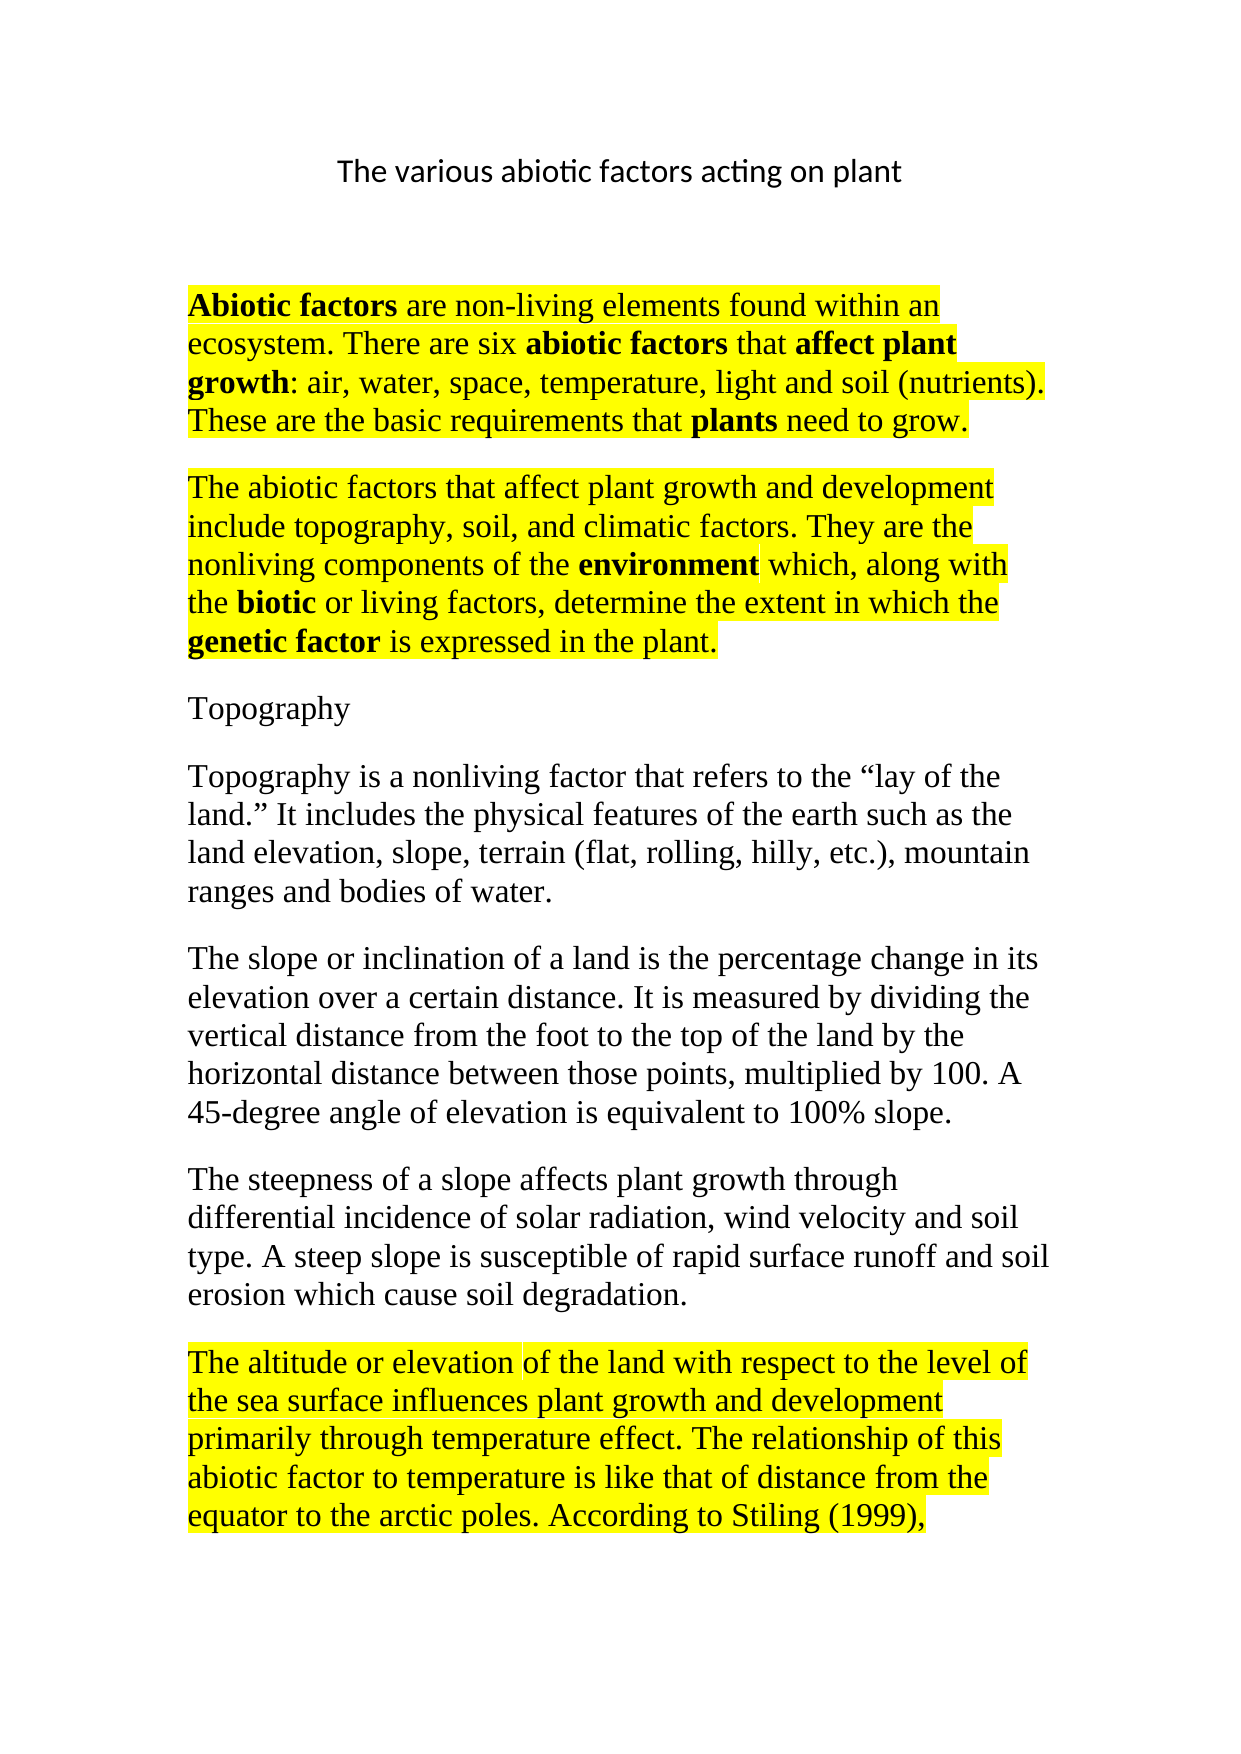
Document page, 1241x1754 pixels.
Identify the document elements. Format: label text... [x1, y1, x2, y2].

text Abiotic factors are non-living elements found within an ecosystem. There are six abiotic factors that affect plant growth: air, water, space, temperature, light and soil (nutrients). These are the basic requirements that plants need to grow. [187, 285, 1053, 438]
text The various abiotic factors acting on plant [187, 150, 1053, 191]
text Topography [187, 688, 1053, 727]
text The steepness of a slope affects plant growth through differential incidence of solar radiation, wind velocity and soil type. A steep slope is susceptible of rapid surface runoff and soil erosion which cause soil degradation. [187, 1159, 1053, 1313]
text The slope or inclination of a land is the percentage change in its elevation over a certain distance. It is measured by dividing the vertical distance from the foot to the top of the land by the horizontal distance between those points, multiplied by 100. A 45-degree angle of elevation is equivalent to 100% slope. [187, 938, 1053, 1130]
text The abiotic factors that affect plant growth and development include topography, soil, and climatic factors. They are the nonliving components of the environment which, along with the biotic or living factors, determine the extent in which the genetic factor is expressed in the plant. [718, 468, 1053, 659]
text Topography is a nonliving factor that refers to the “lay of the land.” It includes the physical features of the earth such as the land elevation, slope, terrain (flat, rolling, hilly, etc.), mountain ranges and bodies of water. [187, 756, 1053, 909]
